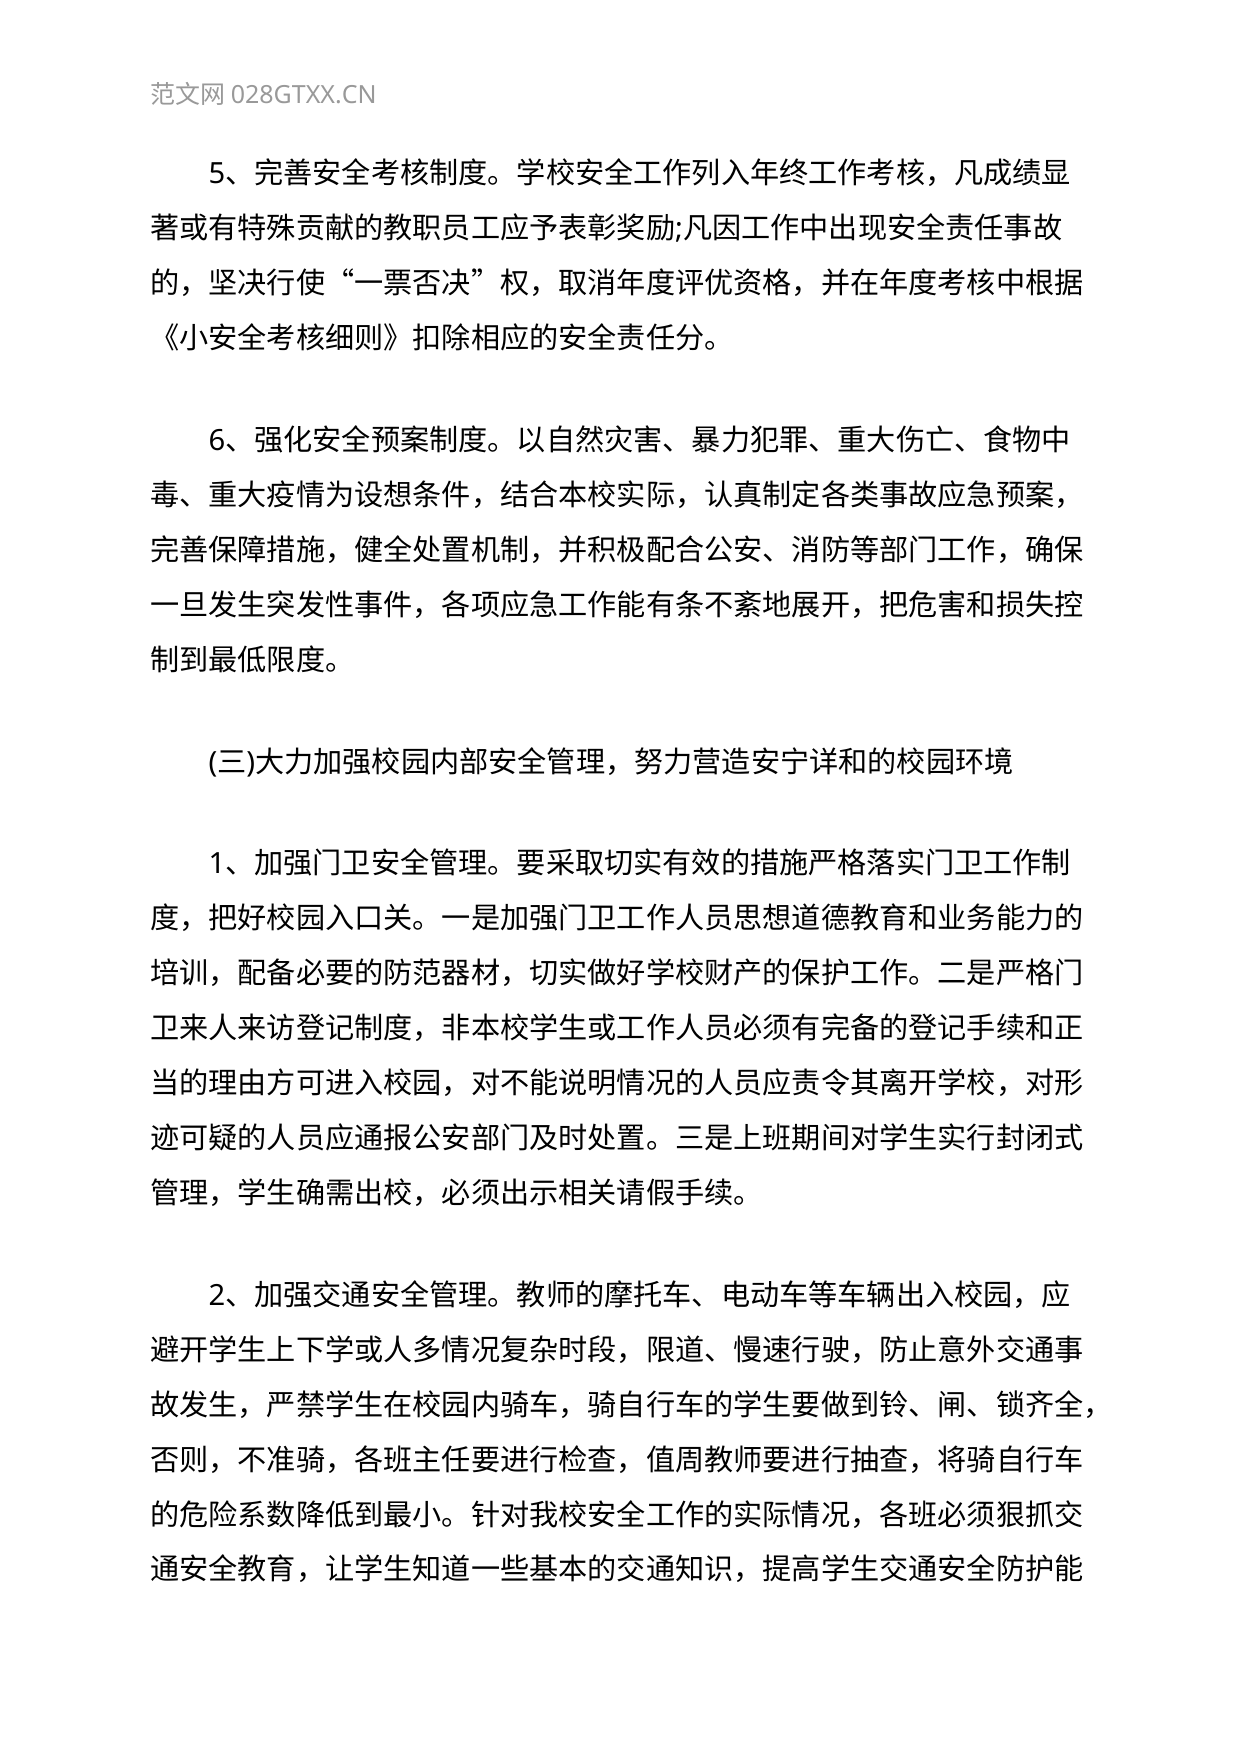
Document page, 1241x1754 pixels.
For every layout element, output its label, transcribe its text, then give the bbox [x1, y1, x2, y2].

text 6、强化安全预案制度。以自然灾害、暴力犯罪、重大伤亡、食物中毒、重大疫情为设想条件，结合本校实际，认真制定各类事故应急预案，完善保障措施，健全处置机制，并积极配合公安、消防等部门工作，确保一旦发生突发性事件，各项应急工作能有条不紊地展开，把危害和损失控制到最低限度。 [150, 417, 1090, 679]
text (三)大力加强校园内部安全管理，努力营造安宁详和的校园环境 [150, 738, 1090, 781]
text 1、加强门卫安全管理。要采取切实有效的措施严格落实门卫工作制度，把好校园入口关。一是加强门卫工作人员思想道德教育和业务能力的培训，配备必要的防范器材，切实做好学校财产的保护工作。二是严格门卫来人来访登记制度，非本校学生或工作人员必须有完备的登记手续和正当的理由方可进入校园，对不能说明情况的人员应责令其离开学校，对形迹可疑的人员应通报公安部门及时处置。三是上班期间对学生实行封闭式管理，学生确需出校，必须出示相关请假手续。 [150, 840, 1090, 1212]
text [150, 1271, 1090, 1588]
text 5、完善安全考核制度。学校安全工作列入年终工作考核，凡成绩显著或有特殊贡献的教职员工应予表彰奖励;凡因工作中出现安全责任事故的，坚决行使“一票否决”权，取消年度评优资格，并在年度考核中根据《小安全考核细则》扣除相应的安全责任分。 [150, 150, 1090, 357]
